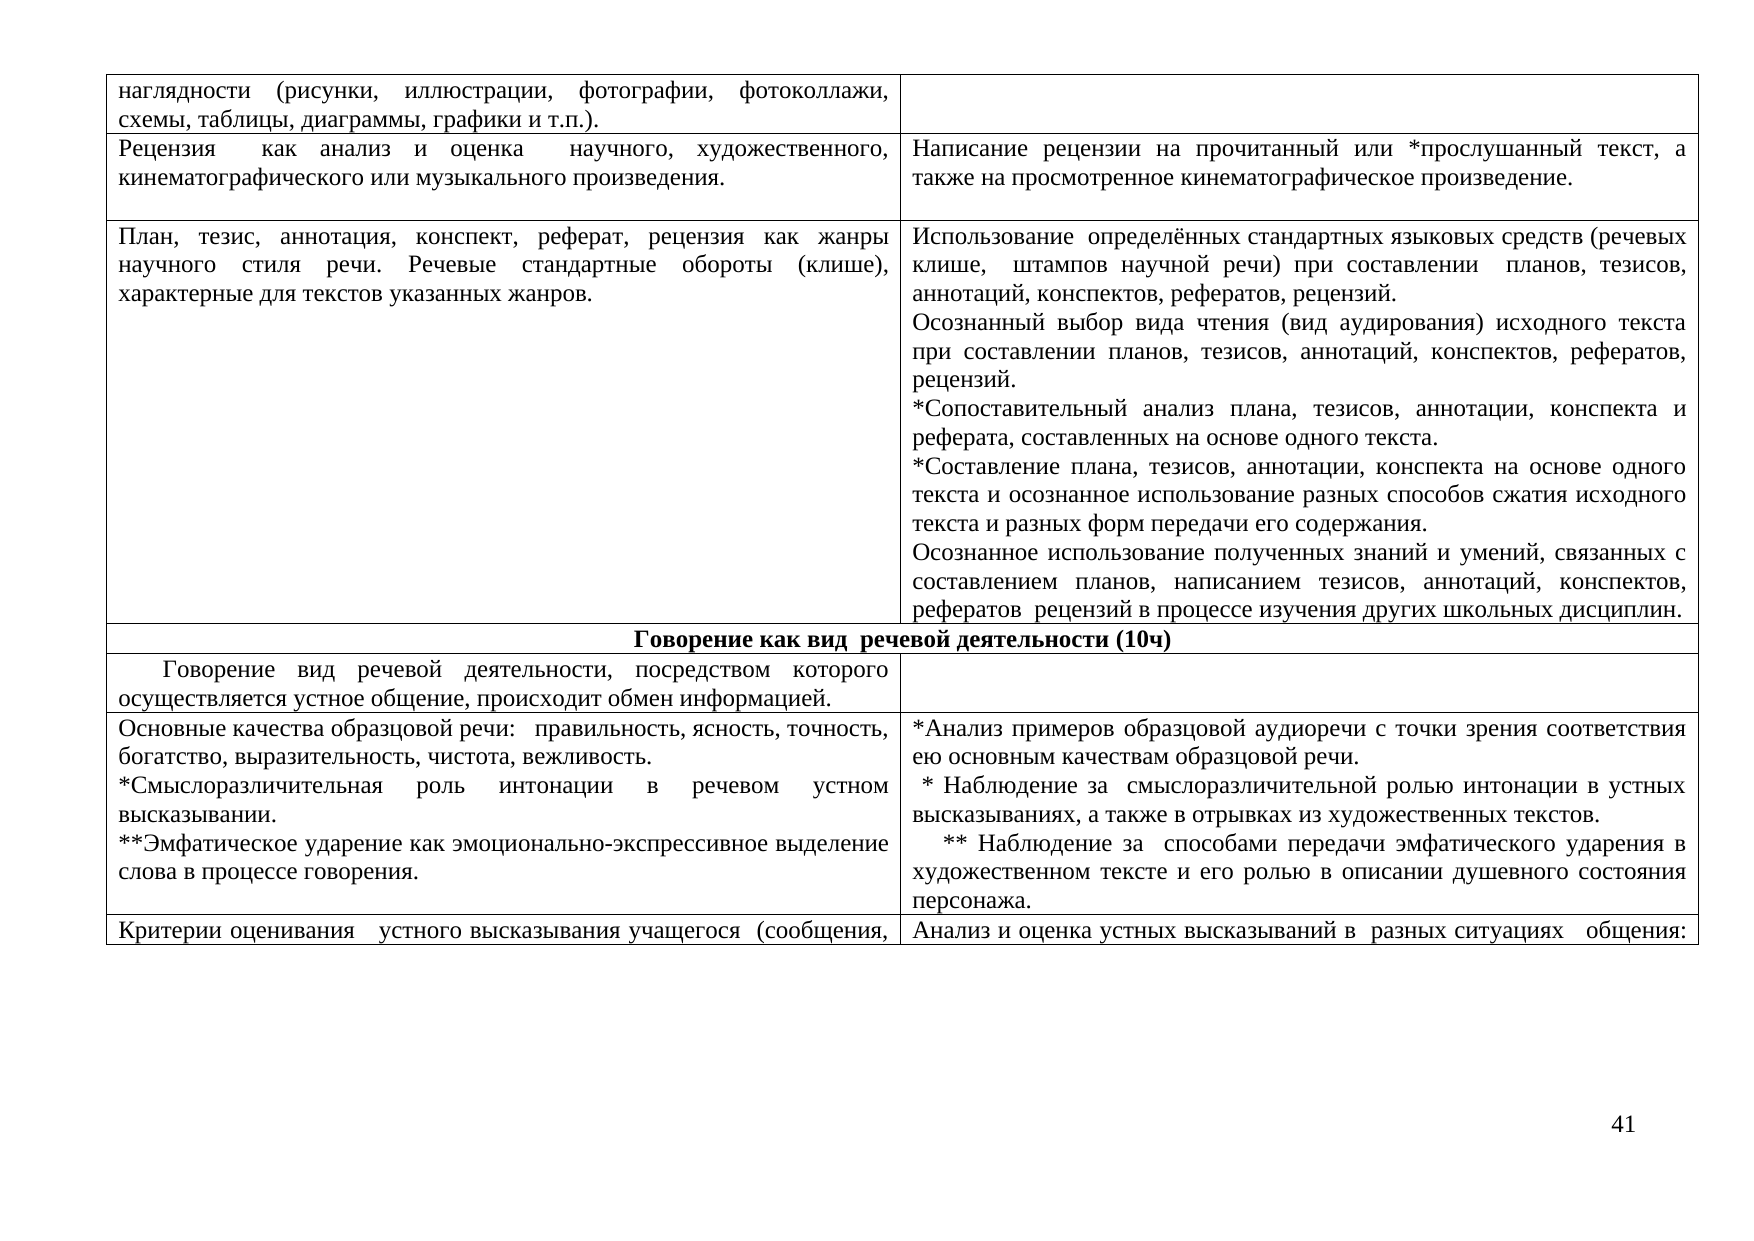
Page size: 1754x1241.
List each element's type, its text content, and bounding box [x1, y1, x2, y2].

table_cell Написание рецензии на прочитанный или *прослушанный текст, а также на просмотренное кинематографическое произведение. [901, 134, 1698, 220]
table_cell Основные качества образцовой речи: правильность, ясность, точность, богатство, выразительность, чистота, вежливость. *Смыслоразличительная роль интонации в речевом устном высказывании. **Эмфатическое ударение как эмоционально-экспрессивное выделение слова в процессе говорения. [107, 713, 900, 914]
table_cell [901, 75, 1698, 132]
table_cell *Анализ примеров образцовой аудиоречи с точки зрения соответствия ею основным качествам образцовой речи. * Наблюдение за смыслоразличительной ролью интонации в устных высказываниях, а также в отрывках из художественных текстов. ** Наблюдение за способами передачи эмфатического ударения в художественном тексте и его ролью в описании душевного состояния персонажа. [901, 713, 1698, 914]
table_cell Говорение вид речевой деятельности, посредством которого осуществляется устное общение, происходит обмен информацией. [107, 654, 900, 712]
table_cell Рецензия как анализ и оценка научного, художественного, кинематографического или музыкального произведения. [107, 134, 900, 220]
table_cell [901, 654, 1698, 712]
table_cell Использование определённых стандартных языковых средств (речевых клише, штампов научной речи) при составлении планов, тезисов, аннотаций, конспектов, рефератов, рецензий. Осознанный выбор вида чтения (вид аудирования) исходного текста при составлении планов, тезисов, аннотаций, конспектов, рефератов, рецензий. *Сопоставительный анализ плана, тезисов, аннотации, конспекта и реферата, составленных на основе одного текста. *Составление плана, тезисов, аннотации, конспекта на основе одного текста и осознанное использование разных способов сжатия исходного текста и разных форм передачи его содержания. Осознанное использование полученных знаний и умений, связанных с составлением планов, написанием тезисов, аннотаций, конспектов, рефератов рецензий в процессе изучения других школьных дисциплин. [901, 221, 1698, 623]
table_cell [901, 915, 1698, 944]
table_cell Говорение как вид речевой деятельности (10ч) [107, 624, 1698, 653]
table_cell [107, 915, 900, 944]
table_cell План, тезис, аннотация, конспект, реферат, рецензия как жанры научного стиля речи. Речевые стандартные обороты (клише), характерные для текстов указанных жанров. [107, 221, 900, 623]
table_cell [107, 75, 900, 132]
